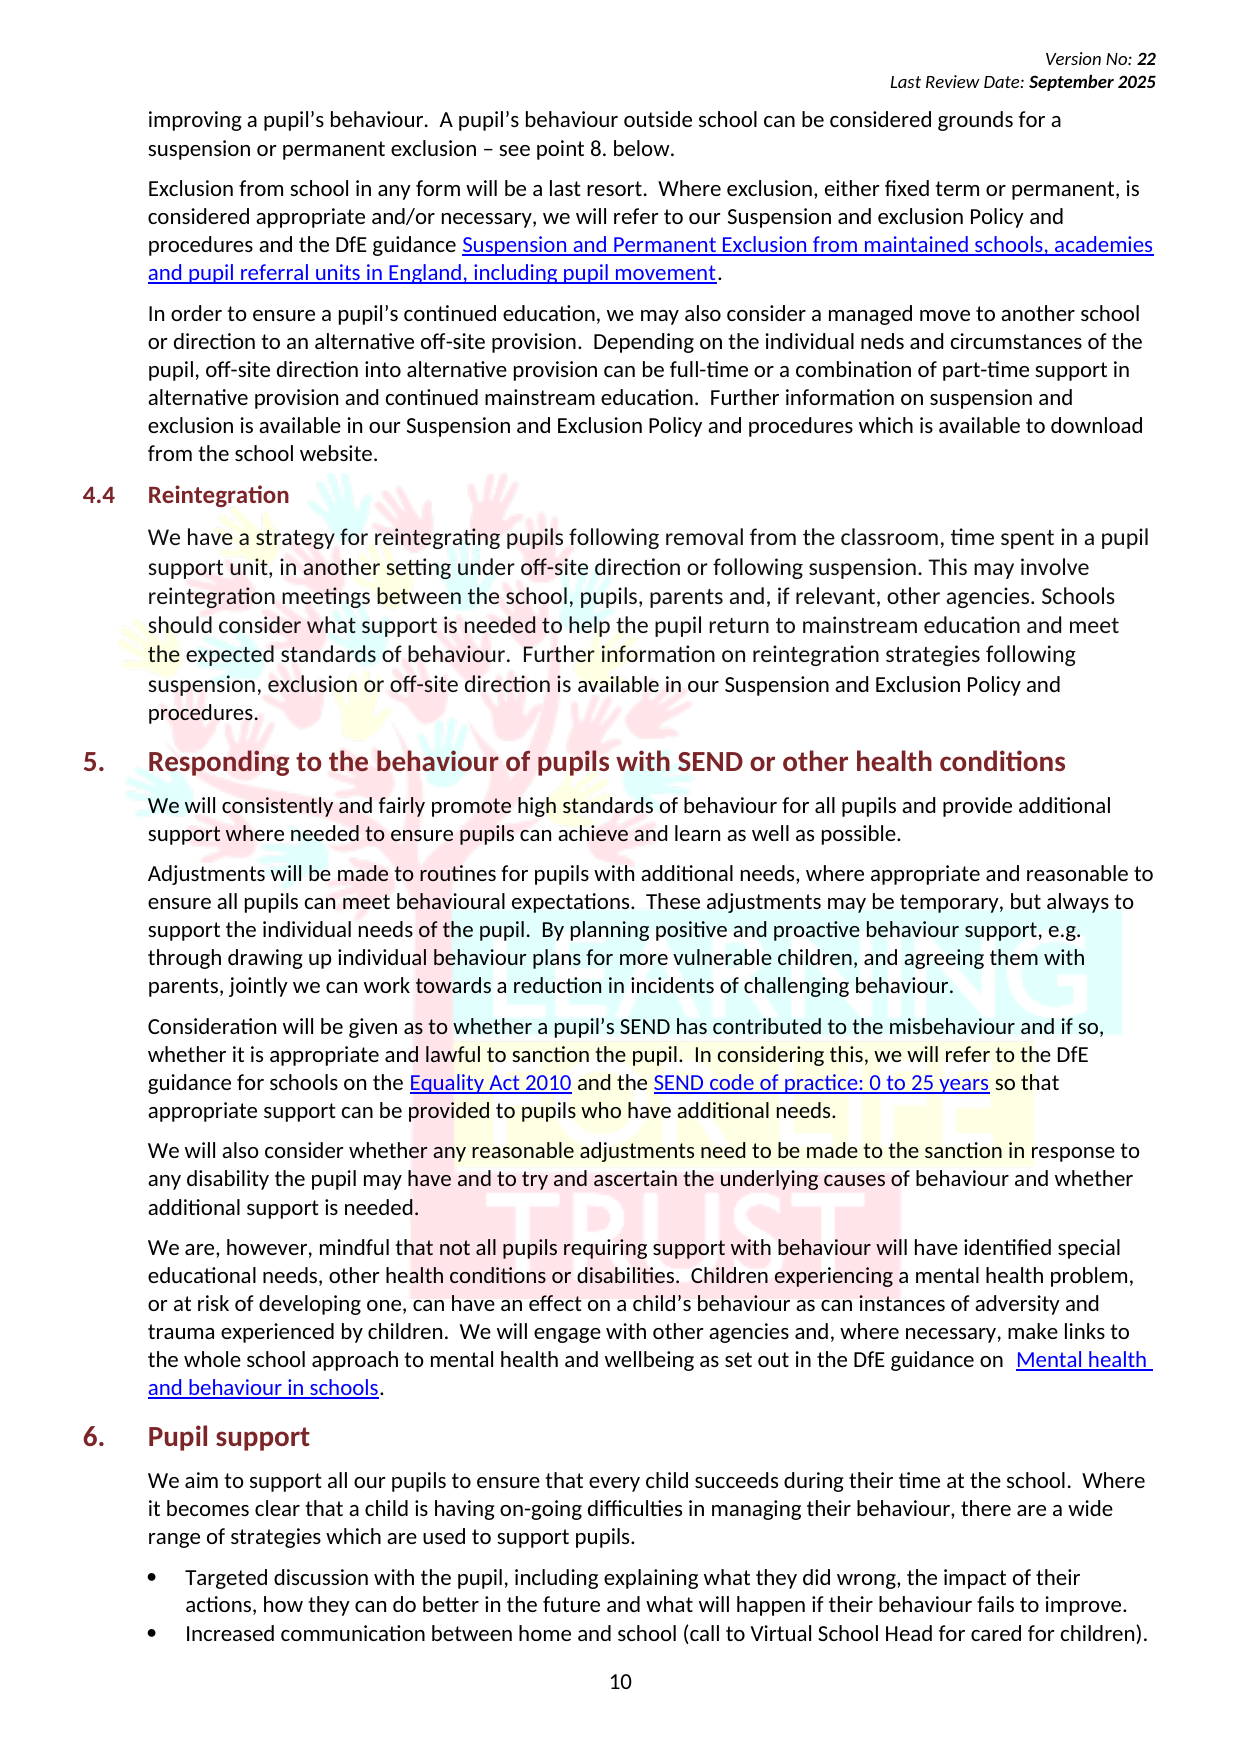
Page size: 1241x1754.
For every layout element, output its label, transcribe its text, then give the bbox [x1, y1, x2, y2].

list Increased communication between home and school (call to Virtual School Head for cared for children). [148, 1619, 1157, 1647]
text Adjustments will be made to routines for pupils with additional needs, where appropriate and reasonable to ensure all pupils can meet behavioural expectations. These adjustments may be temporary, but always to support the individual needs of the pupil. By planning positive and proactive behaviour support, e.g. through drawing up individual behaviour plans for more vulnerable children, and agreeing them with parents, jointly we can work towards a reduction in incidents of challenging behaviour. [148, 859, 1157, 999]
list Targeted discussion with the pupil, including explaining what they did wrong, the impact of their actions, how they can do better in the future and what will happen if their behaviour fails to improve. [148, 1563, 1157, 1619]
subtitle Pupil support [83, 1418, 1157, 1453]
text Exclusion from school in any form will be a last resort. Where exclusion, either fixed term or permanent, is considered appropriate and/or necessary, we will refer to our Suspension and exclusion Policy and procedures and the DfE guidance Suspension and Permanent Exclusion from maintained schools, academies and pupil referral units in England, including pupil movement. [148, 174, 1157, 286]
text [148, 106, 1157, 162]
subtitle Reintegration [83, 479, 1157, 510]
text In order to ensure a pupil’s continued education, we may also consider a managed move to another school or direction to an alternative off-site provision. Depending on the individual neds and circumstances of the pupil, off-site direction into alternative provision can be full-time or a combination of part-time support in alternative provision and continued mainstream education. Further information on suspension and exclusion is available in our Suspension and Exclusion Policy and procedures which is available to download from the school website. [148, 299, 1157, 467]
text We have a strategy for reintegrating pupils following removal from the classroom, time spent in a pupil support unit, in another setting under off-site direction or following suspension. This may involve reintegration meetings between the school, pupils, parents and, if relevant, other agencies. Schools should consider what support is needed to help the pupil return to mainstream education and meet the expected standards of behaviour. Further information on reintegration strategies following suspension, exclusion or off-site direction is available in our Suspension and Exclusion Policy and procedures. [148, 522, 1157, 726]
text Consideration will be given as to whether a pupil’s SEND has contributed to the misbehaviour and if so, whether it is appropriate and lawful to sanction the pupil. In considering this, we will refer to the DfE guidance for schools on the Equality Act 2010 and the SEND code of practice: 0 to 25 years so that appropriate support can be provided to pupils who have additional needs. [148, 1012, 1157, 1124]
text We aim to support all our pupils to ensure that every child succeeds during their time at the school. Where it becomes clear that a child is having on-going difficulties in managing their behaviour, there are a wide range of strategies which are used to support pupils. [148, 1466, 1157, 1550]
text We are, however, mindful that not all pupils requiring support with behaviour will have identified special educational needs, other health conditions or disabilities. Children experiencing a mental health problem, or at risk of developing one, can have an effect on a child’s behaviour as can instances of adversity and trauma experienced by children. We will engage with other agencies and, where necessary, make links to the whole school approach to mental health and wellbeing as set out in the DfE guidance on Mental health and behaviour in schools. [148, 1233, 1157, 1401]
text We will also consider whether any reasonable adjustments need to be made to the sanction in response to any disability the pupil may have and to try and ascertain the underlying causes of behaviour and whether additional support is needed. [148, 1137, 1157, 1221]
text We will consistently and fairly promote high standards of behaviour for all pupils and provide additional support where needed to ensure pupils can achieve and learn as well as possible. [148, 791, 1157, 847]
subtitle Responding to the behaviour of pupils with SEND or other health conditions [83, 743, 1157, 778]
